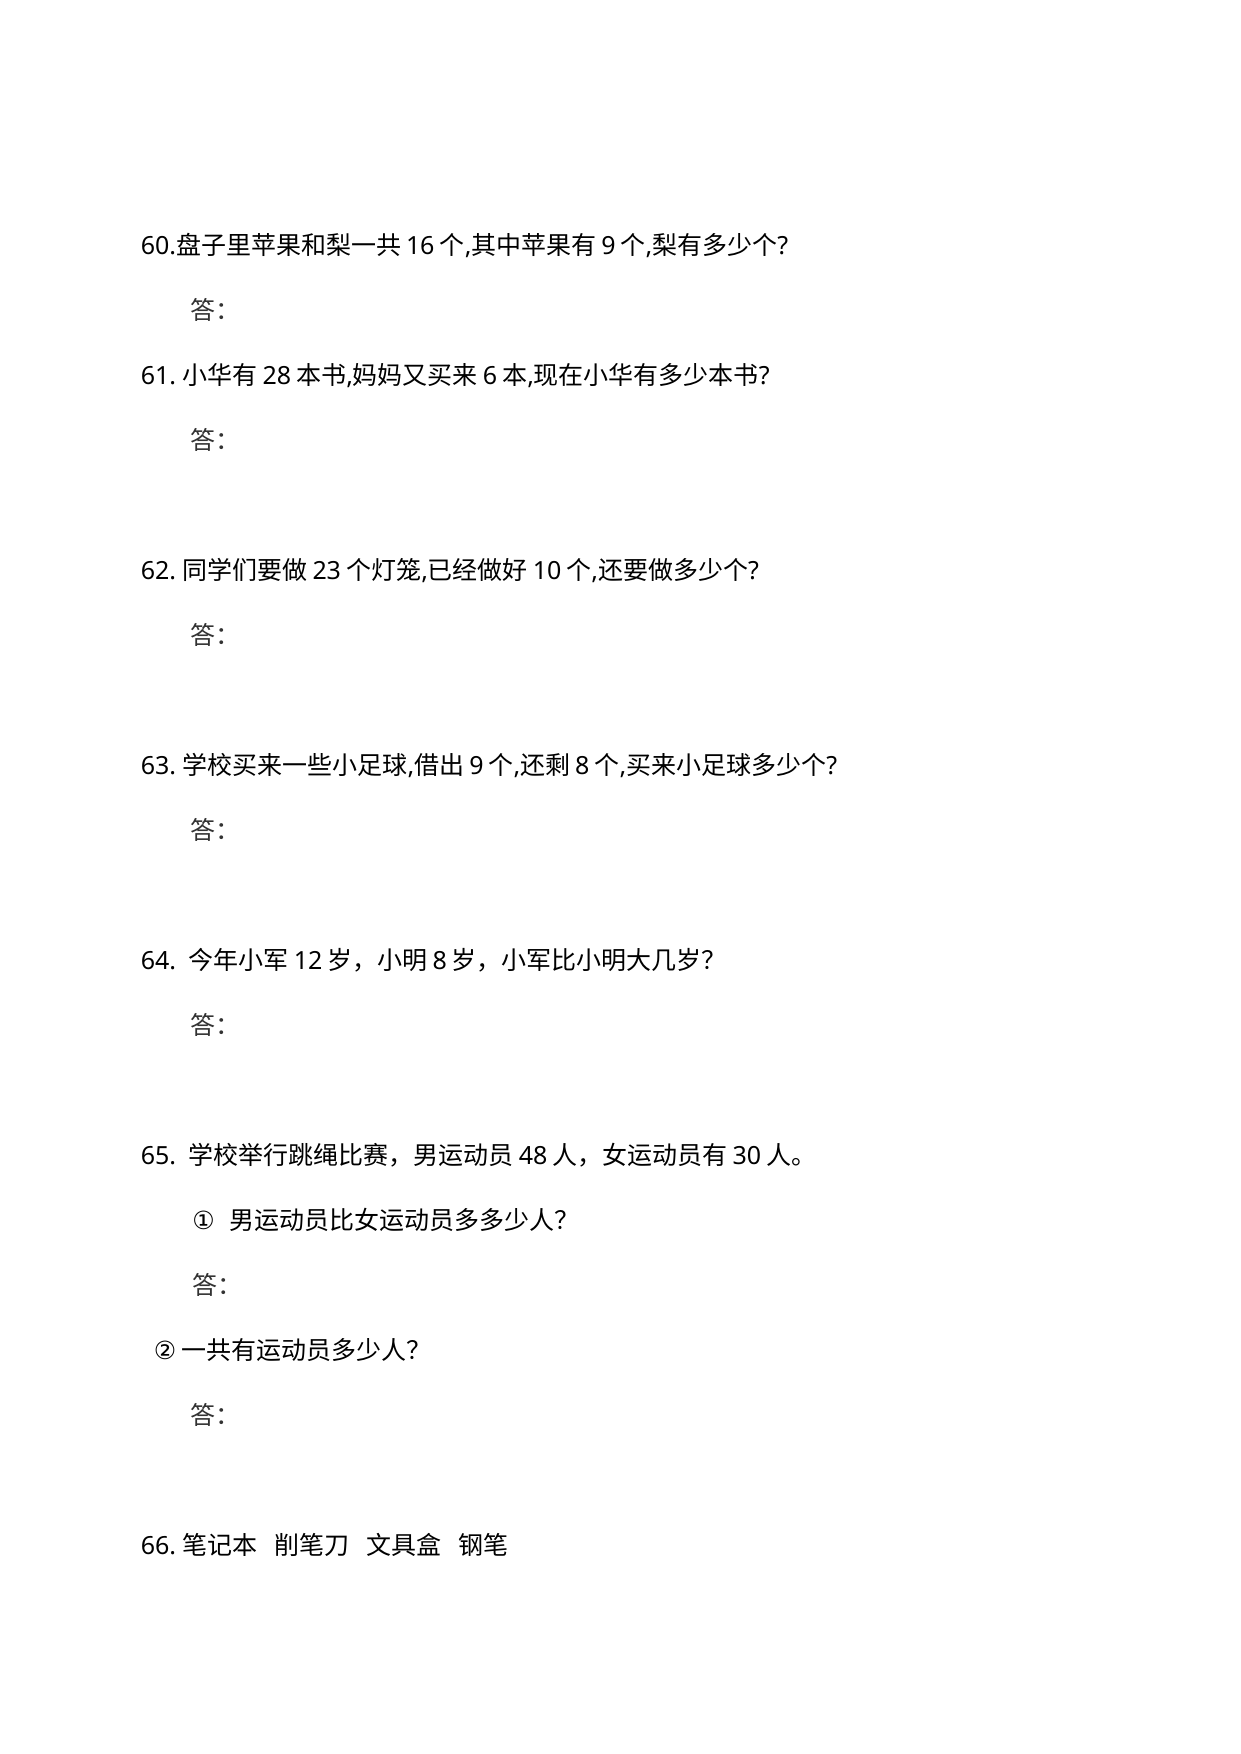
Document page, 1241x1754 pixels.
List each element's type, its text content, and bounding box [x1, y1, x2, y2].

list 男运动员比女运动员多多少人？ [192, 1186, 1100, 1251]
text ②一共有运动员多少人？ [141, 1316, 1100, 1381]
text 答： [141, 601, 1100, 666]
text 答： [192, 1251, 1100, 1316]
text 61. 小华有28本书,妈妈又买来6本,现在小华有多少本书? [141, 341, 1100, 406]
text 63. 学校买来一些小足球,借出9个,还剩8个,买来小足球多少个? [141, 731, 1100, 796]
text 答： [141, 991, 1100, 1056]
text 答： [141, 796, 1100, 861]
text 64. 今年小军12岁，小明8岁，小军比小明大几岁？ [141, 926, 1100, 991]
text 66. 笔记本 削笔刀 文具盒 钢笔 [141, 1511, 1100, 1576]
text 答： [141, 1381, 1100, 1446]
text 62. 同学们要做23个灯笼,已经做好10个,还要做多少个? [141, 536, 1100, 601]
text 答： [141, 406, 1100, 471]
list 60.盘子里苹果和梨一共16个,其中苹果有9个,梨有多少个? [141, 211, 1100, 276]
text 65. 学校举行跳绳比赛，男运动员48人，女运动员有30人。 [141, 1121, 1100, 1186]
text 答： [141, 276, 1100, 341]
